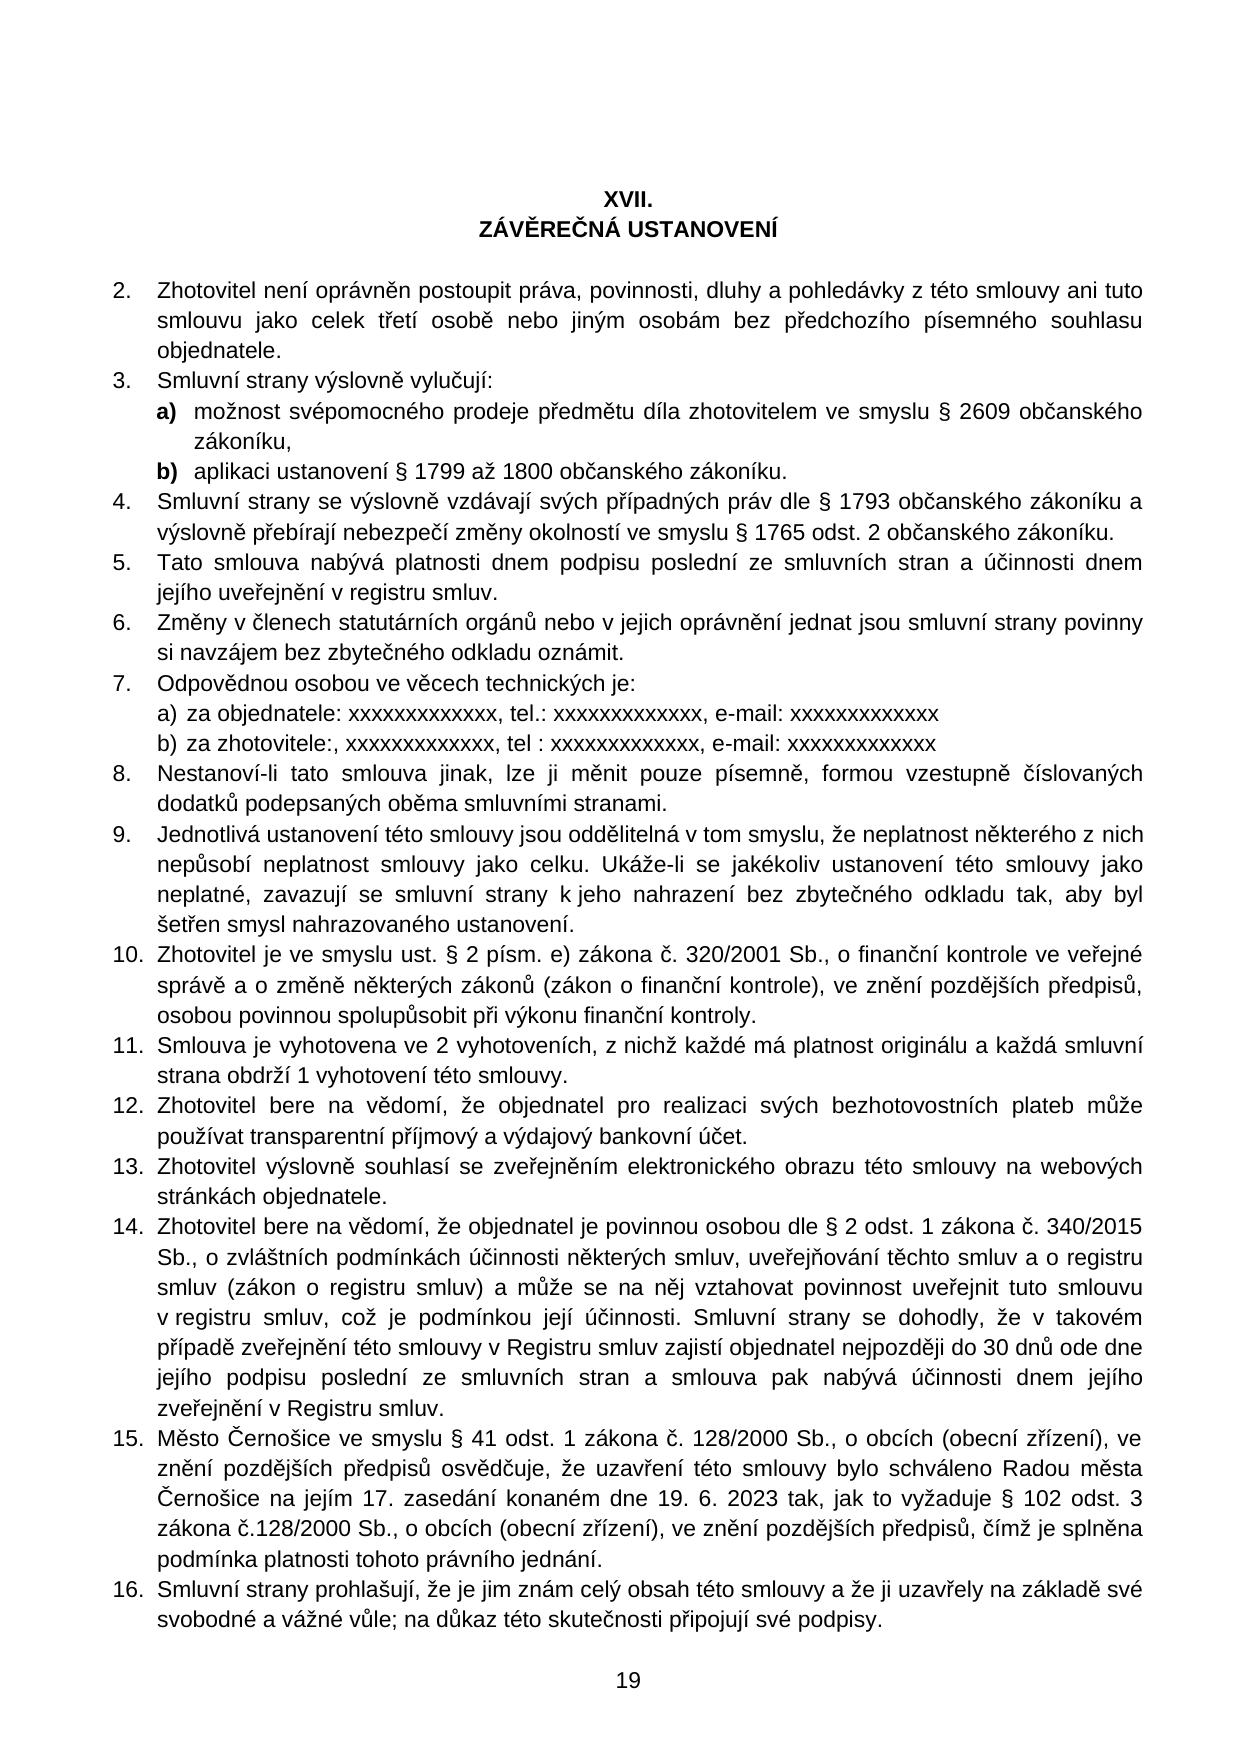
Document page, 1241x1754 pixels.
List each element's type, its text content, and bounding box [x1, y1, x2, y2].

subtitle Zhotovitel výslovně souhlasí se zveřejněním elektronického obrazu této smlouvy na webových stránkách objednatele. [112, 1153, 1144, 1209]
subtitle možnost svépomocného prodeje předmětu díla zhotovitelem ve smyslu § 2609 občanského zákoníku, [156, 398, 1144, 454]
subtitle Odpovědnou osobou ve věcech technických je: [112, 669, 1144, 696]
subtitle Jednotlivá ustanovení této smlouvy jsou oddělitelná v tom smyslu, že neplatnost některého z nich nepůsobí neplatnost smlouvy jako celku. Ukáže-li se jakékoliv ustanovení této smlouvy jako neplatné, zavazují se smluvní strany k jeho nahrazení bez zbytečného odkladu tak, aby byl šetřen smysl nahrazovaného ustanovení. [112, 821, 1144, 937]
subtitle Smluvní strany výslovně vylučují: [112, 367, 1144, 394]
subtitle Zhotovitel bere na vědomí, že objednatel je povinnou osobou dle § 2 odst. 1 zákona č. 340/2015 Sb., o zvláštních podmínkách účinnosti některých smluv, uveřejňování těchto smluv a o registru smluv (zákon o registru smluv) a může se na něj vztahovat povinnost uveřejnit tuto smlouvu v registru smluv, což je podmínkou její účinnosti. Smluvní strany se dohodly, že v takovém případě zveřejnění této smlouvy v Registru smluv zajistí objednatel nejpozději do 30 dnů ode dne jejího podpisu poslední ze smluvních stran a smlouva pak nabývá účinnosti dnem jejího zveřejnění v Registru smluv. [112, 1213, 1144, 1421]
subtitle Tato smlouva nabývá platnosti dnem podpisu poslední ze smluvních stran a účinnosti dnem jejího uveřejnění v registru smluv. [112, 549, 1144, 605]
subtitle Smluvní strany se výslovně vzdávají svých případných práv dle § 1793 občanského zákoníku a výslovně přebírají nebezpečí změny okolností ve smyslu § 1765 odst. 2 občanského zákoníku. [112, 488, 1144, 545]
subtitle Změny v členech statutárních orgánů nebo v jejich oprávnění jednat jsou smluvní strany povinny si navzájem bez zbytečného odkladu oznámit. [112, 609, 1144, 666]
subtitle Nestanoví-li tato smlouva jinak, lze ji měnit pouze písemně, formou vzestupně číslovaných dodatků podepsaných oběma smluvními stranami. [112, 760, 1144, 817]
text XVII. [112, 186, 1144, 212]
subtitle Smluvní strany prohlašují, že je jim znám celý obsah této smlouvy a že ji uzavřely na základě své svobodné a vážné vůle; na důkaz této skutečnosti připojují své podpisy. [112, 1576, 1144, 1632]
subtitle Město Černošice ve smyslu § 41 odst. 1 zákona č. 128/2000 Sb., o obcích (obecní zřízení), ve znění pozdějších předpisů osvědčuje, že uzavření této smlouvy bylo schváleno Radou města Černošice na jejím 17. zasedání konaném dne 19. 6. 2023 tak, jak to vyžaduje § 102 odst. 3 zákona č.128/2000 Sb., o obcích (obecní zřízení), ve znění pozdějších předpisů, čímž je splněna podmínka platnosti tohoto právního jednání. [112, 1425, 1144, 1572]
subtitle aplikaci ustanovení § 1799 až 1800 občanského zákoníku. [156, 458, 1144, 484]
subtitle b) za zhotovitele:, xxxxxxxxxxxxx, tel : xxxxxxxxxxxxx, e-mail: xxxxxxxxxxxxx [157, 730, 1144, 756]
subtitle Zhotovitel je ve smyslu ust. § 2 písm. e) zákona č. 320/2001 Sb., o finanční kontrole ve veřejné správě a o změně některých zákonů (zákon o finanční kontrole), ve znění pozdějších předpisů, osobou povinnou spolupůsobit při výkonu finanční kontroly. [112, 941, 1144, 1028]
subtitle Zhotovitel není oprávněn postoupit práva, povinnosti, dluhy a pohledávky z této smlouvy ani tuto smlouvu jako celek třetí osobě nebo jiným osobám bez předchozího písemného souhlasu objednatele. [112, 277, 1144, 363]
subtitle Zhotovitel bere na vědomí, že objednatel pro realizaci svých bezhotovostních plateb může používat transparentní příjmový a výdajový bankovní účet. [112, 1092, 1144, 1149]
text ZÁVĚREČNÁ USTANOVENÍ [112, 216, 1144, 243]
subtitle za objednatele: xxxxxxxxxxxxx, tel.: xxxxxxxxxxxxx, e-mail: xxxxxxxxxxxxx [157, 700, 1144, 726]
subtitle Smlouva je vyhotovena ve 2 vyhotoveních, z nichž každé má platnost originálu a každá smluvní strana obdrží 1 vyhotovení této smlouvy. [112, 1032, 1144, 1088]
